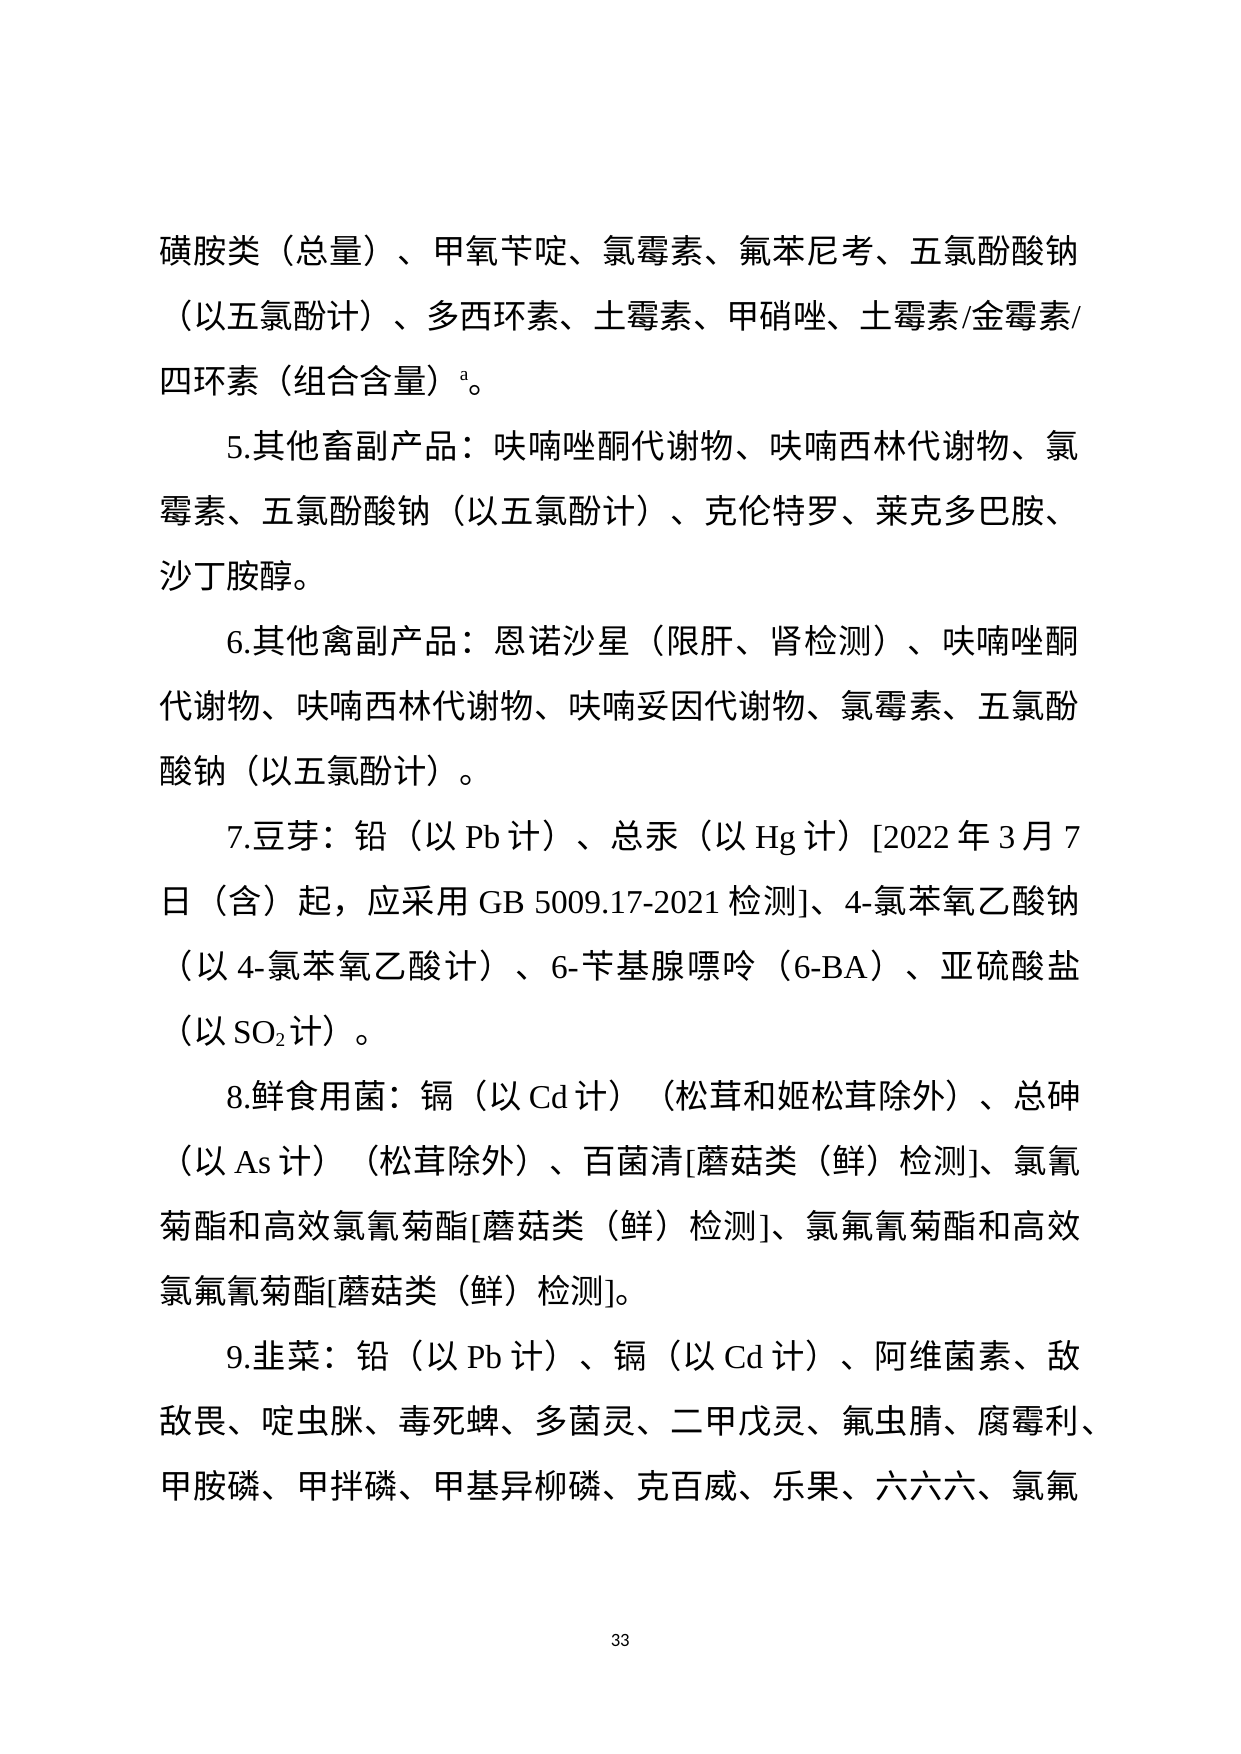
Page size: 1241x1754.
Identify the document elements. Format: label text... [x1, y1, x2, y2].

text 7.豆芽：铅（以Pb计）、总汞（以Hg计）[2022年3月7日（含）起，应采用GB 5009.17-2021检测]、4-氯苯氧乙酸钠（以4-氯苯氧乙酸计）、6-苄基腺嘌呤（6-BA）、亚硫酸盐（以SO2计）。 [159, 802, 1081, 1062]
text 6.其他禽副产品：恩诺沙星（限肝、肾检测）、呋喃唑酮代谢物、呋喃西林代谢物、呋喃妥因代谢物、氯霉素、五氯酚酸钠（以五氯酚计）。 [159, 607, 1081, 802]
text 8.鲜食用菌：镉（以Cd计）（松茸和姬松茸除外）、总砷（以As计）（松茸除外）、百菌清[蘑菇类（鲜）检测]、氯氰菊酯和高效氯氰菊酯[蘑菇类（鲜）检测]、氯氟氰菊酯和高效氯氟氰菊酯[蘑菇类（鲜）检测]。 [159, 1062, 1081, 1322]
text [159, 217, 1081, 412]
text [159, 1322, 1081, 1517]
text 5.其他畜副产品：呋喃唑酮代谢物、呋喃西林代谢物、氯霉素、五氯酚酸钠（以五氯酚计）、克伦特罗、莱克多巴胺、沙丁胺醇。 [159, 412, 1081, 607]
